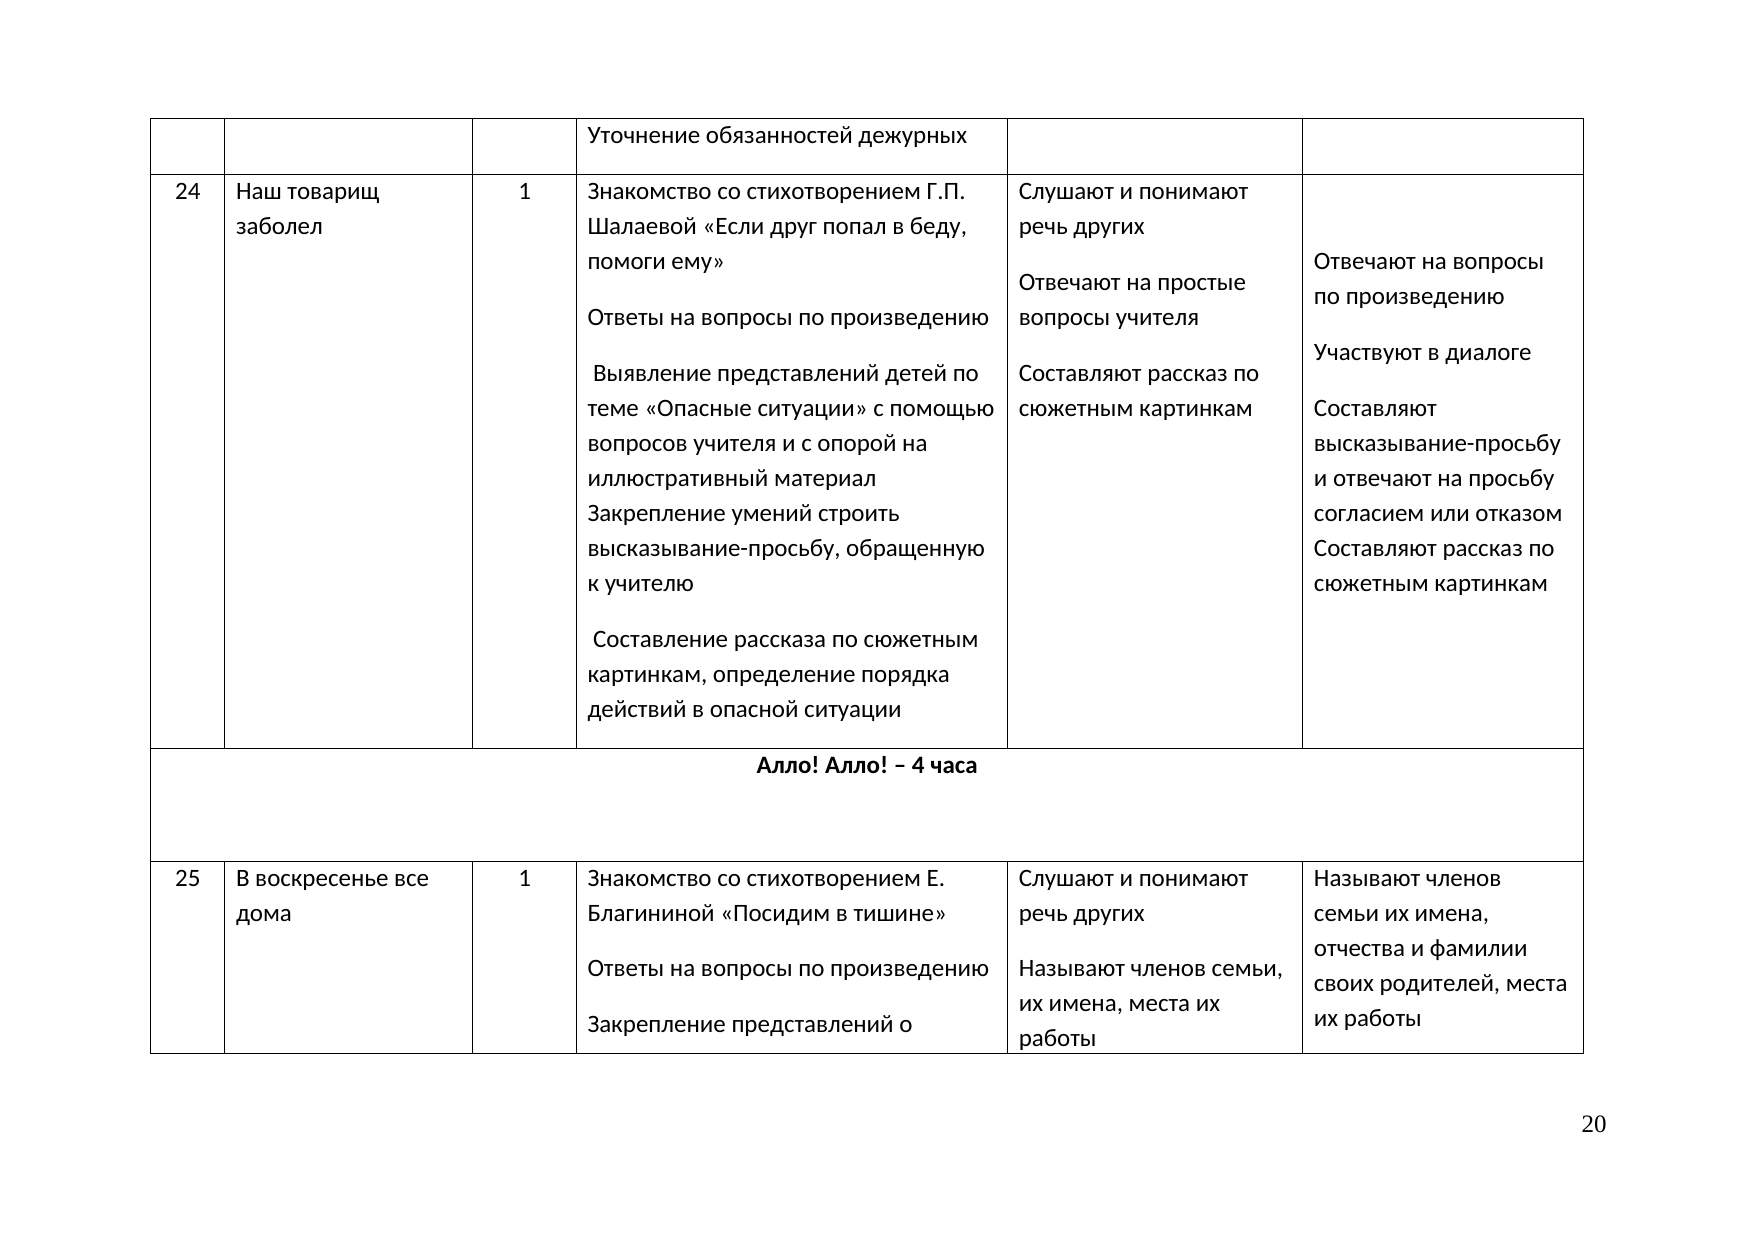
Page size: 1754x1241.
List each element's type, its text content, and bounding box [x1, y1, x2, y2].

table_cell Знакомство со стихотворением Г.П. Шалаевой «Если друг попал в беду, помоги ему» Ответы на вопросы по произведению Выявление представлений детей по теме «Опасные ситуации» с помощью вопросов учителя и с опорой на иллюстративный материал Закрепление умений строить высказывание-просьбу, обращенную к учителю Составление рассказа по сюжетным картинкам, определение порядка действий в опасной ситуации [577, 175, 1007, 748]
table_cell 25 [151, 862, 224, 1053]
table_cell 1 [473, 862, 576, 1053]
table_cell 1 [473, 119, 576, 174]
table_cell 1 [473, 175, 576, 748]
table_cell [1008, 119, 1302, 174]
table_cell Слушают и понимают речь других Отвечают на простые вопросы учителя Составляют рассказ по сюжетным картинкам [1008, 175, 1302, 748]
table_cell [1303, 862, 1583, 1053]
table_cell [225, 862, 472, 1053]
table_cell 24 [151, 175, 224, 748]
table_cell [577, 862, 1007, 1053]
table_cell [225, 119, 472, 174]
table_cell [1008, 862, 1302, 1053]
table_cell Отвечают на вопросы по произведению Участвуют в диалоге Составляют высказывание-просьбу и отвечают на просьбу согласием или отказом Составляют рассказ по сюжетным картинкам [1303, 175, 1583, 748]
table_cell Алло! Алло! – 4 часа [151, 749, 1583, 861]
table_cell 23 [151, 119, 224, 174]
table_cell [1303, 119, 1583, 174]
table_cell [577, 119, 1007, 174]
table_cell Наш товарищ заболел [225, 175, 472, 748]
